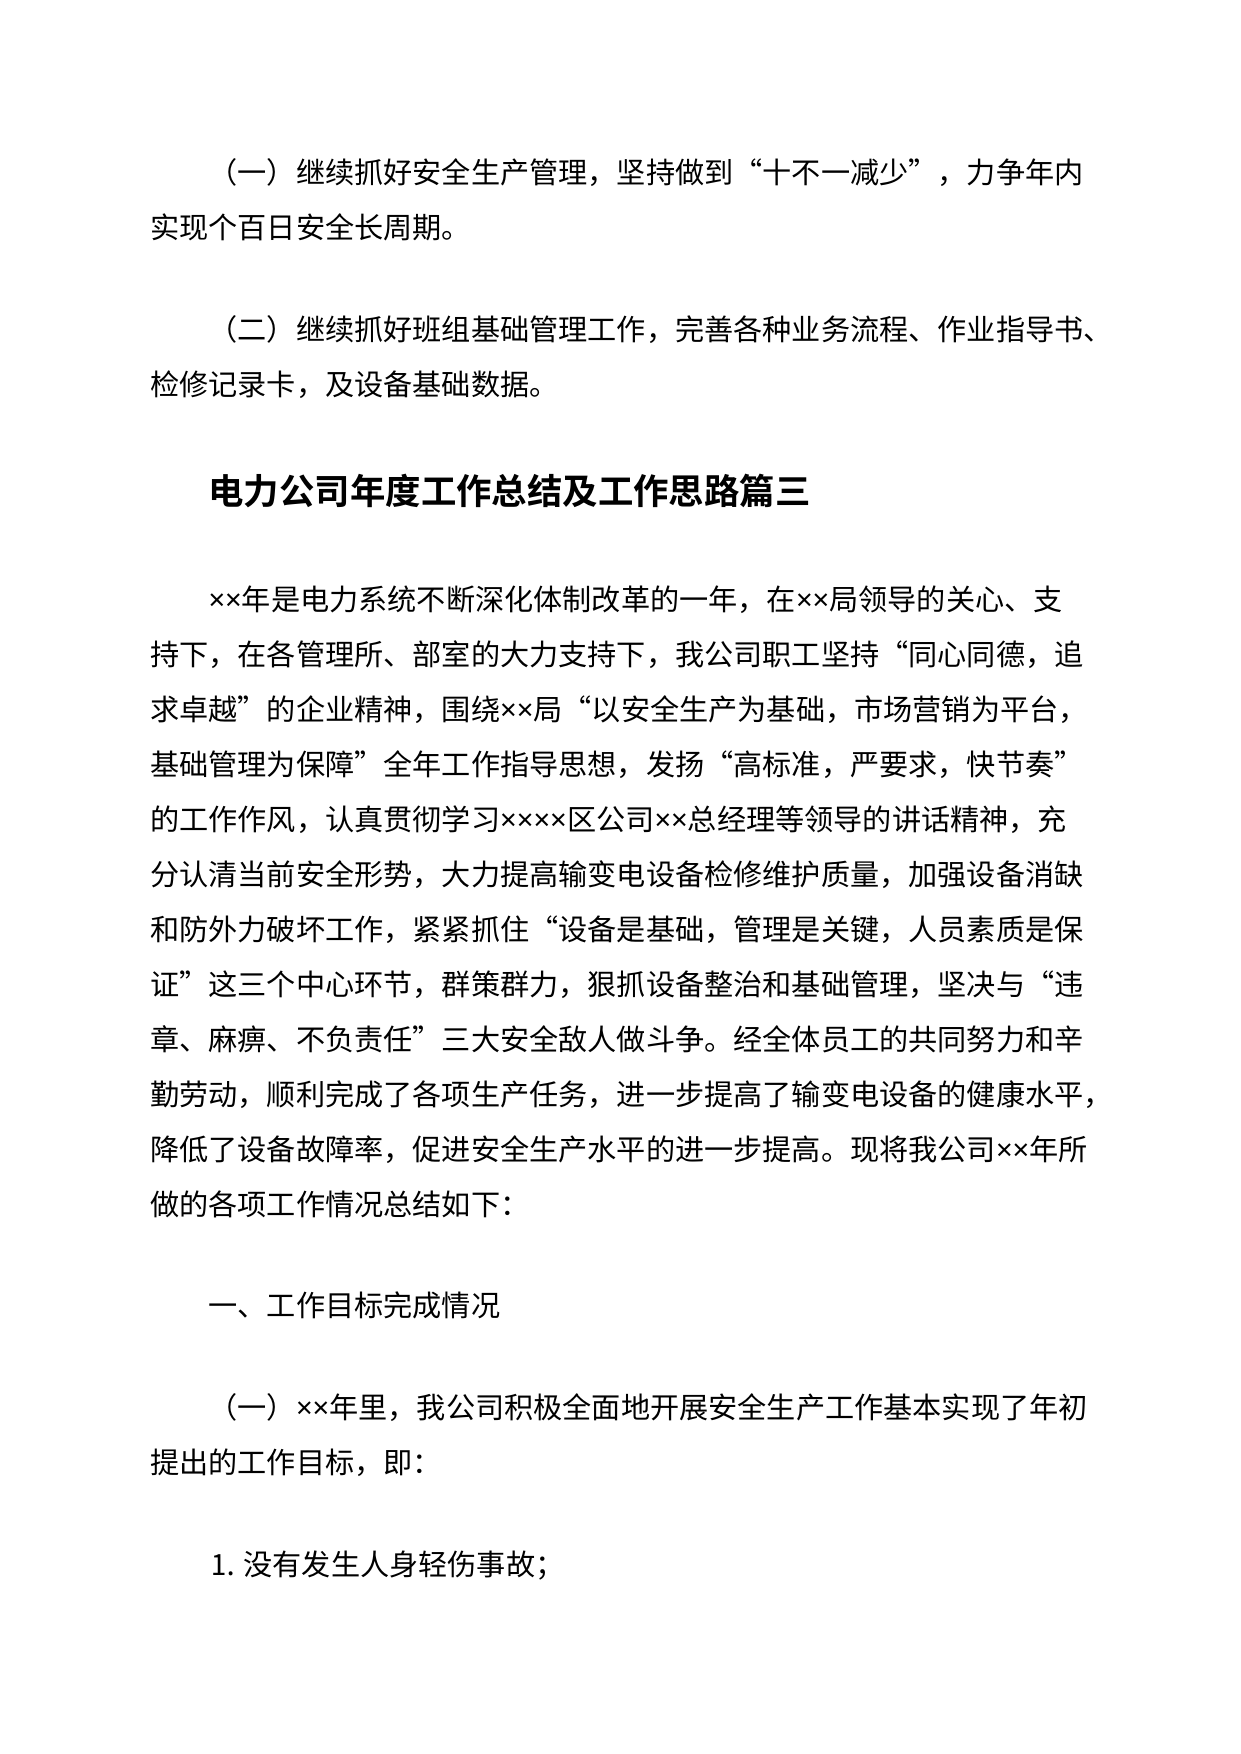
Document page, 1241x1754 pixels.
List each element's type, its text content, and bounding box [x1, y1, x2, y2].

text （一）××年里，我公司积极全面地开展安全生产工作基本实现了年初提出的工作目标，即： [150, 1384, 1090, 1482]
text （二）继续抓好班组基础管理工作，完善各种业务流程、作业指导书、检修记录卡，及设备基础数据。 [150, 307, 1090, 404]
text （一）继续抓好安全生产管理，坚持做到“十不一减少”，力争年内实现个百日安全长周期。 [150, 150, 1090, 247]
text ⒈没有发生人身轻伤事故； [150, 1541, 1090, 1584]
text ××年是电力系统不断深化体制改革的一年，在××局领导的关心、支持下，在各管理所、部室的大力支持下，我公司职工坚持“同心同德，追求卓越”的企业精神，围绕××局“以安全生产为基础，市场营销为平台，基础管理为保障”全年工作指导思想，发扬“高标准，严要求，快节奏”的工作作风，认真贯彻学习××××区公司××总经理等领导的讲话精神，充分认清当前安全形势，大力提高输变电设备检修维护质量，加强设备消缺和防外力破坏工作，紧紧抓住“设备是基础，管理是关键，人员素质是保证”这三个中心环节，群策群力，狠抓设备整治和基础管理，坚决与“违章、麻痹、不负责任”三大安全敌人做斗争。经全体员工的共同努力和辛勤劳动，顺利完成了各项生产任务，进一步提高了输变电设备的健康水平，降低了设备故障率，促进安全生产水平的进一步提高。现将我公司××年所做的各项工作情况总结如下： [150, 577, 1090, 1223]
text 电力公司年度工作总结及工作思路篇三 [150, 463, 1090, 514]
text 一、工作目标完成情况 [150, 1283, 1090, 1325]
